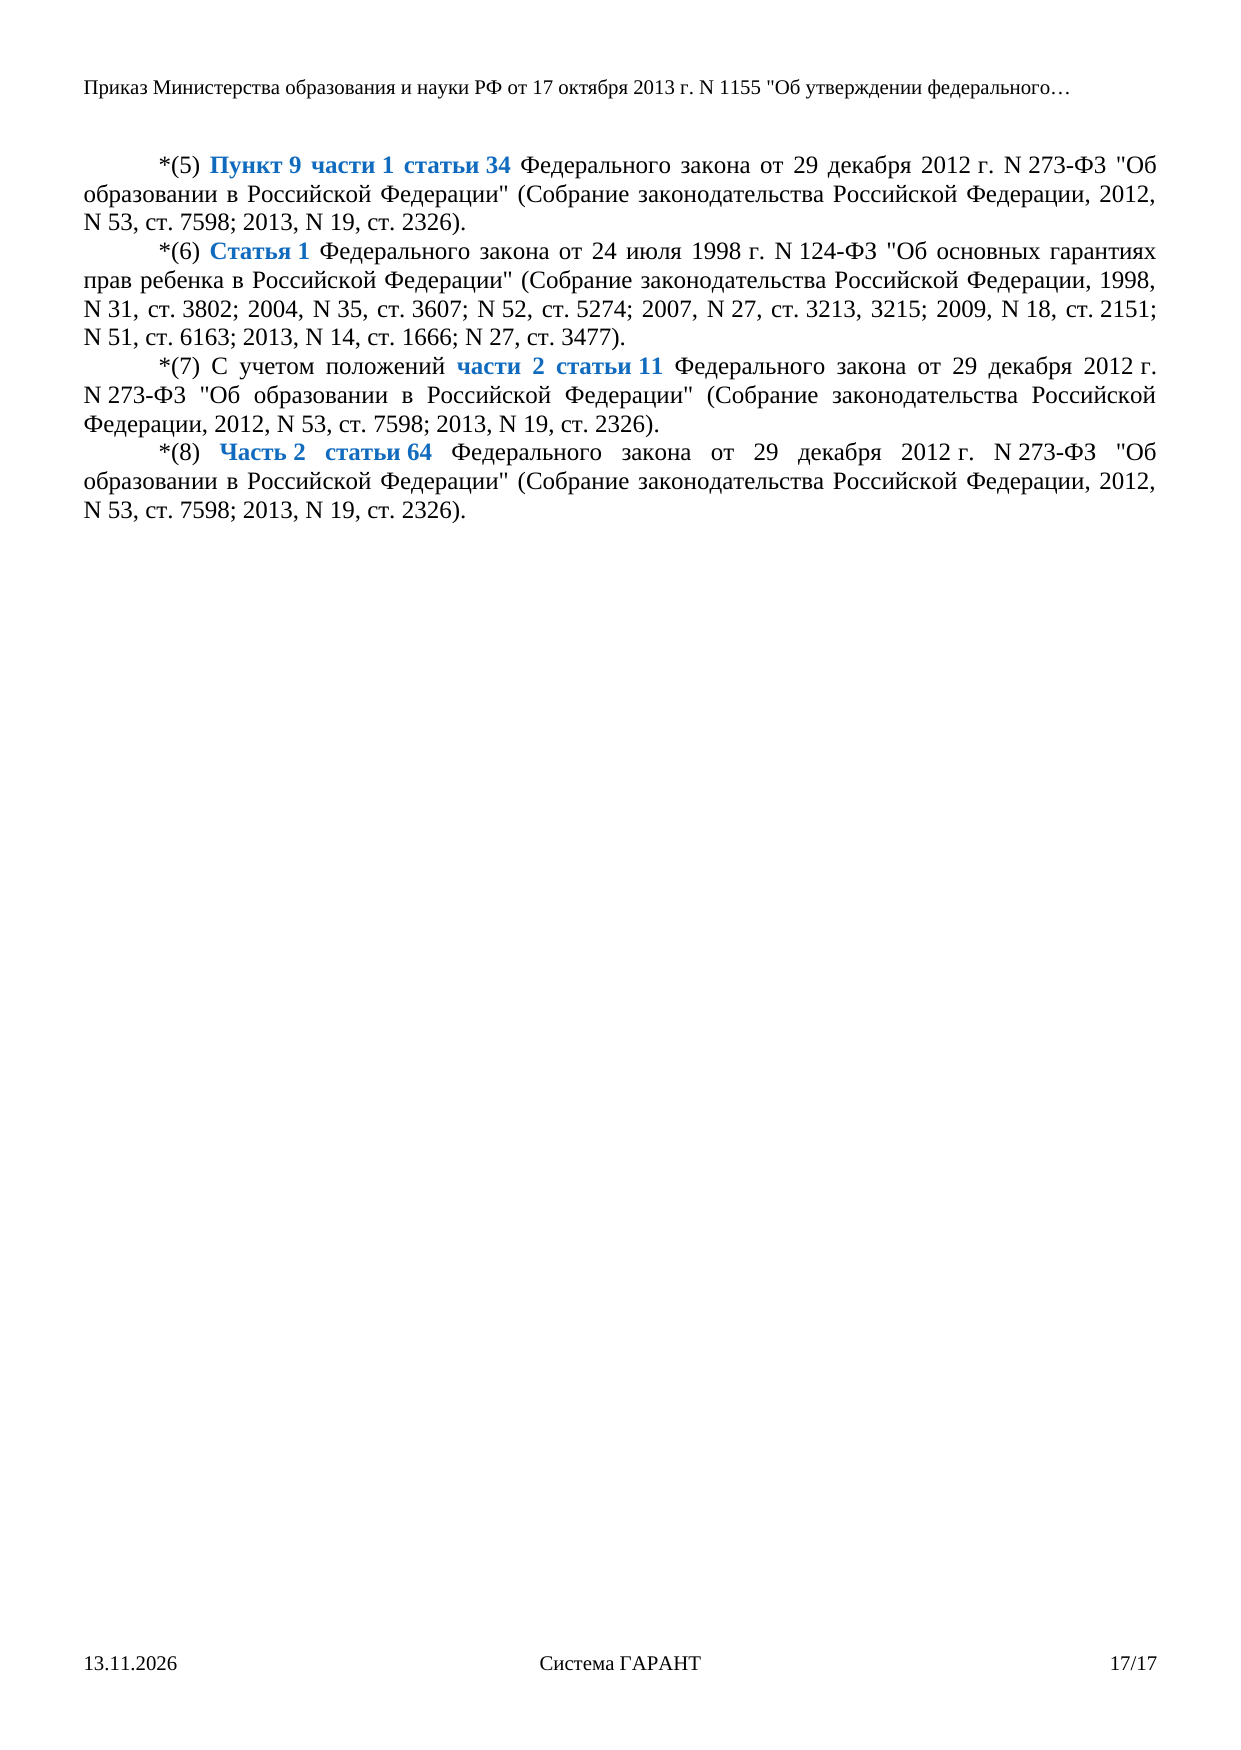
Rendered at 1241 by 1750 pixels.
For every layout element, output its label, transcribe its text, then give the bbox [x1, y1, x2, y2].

text *(5) Пункт 9 части 1 статьи 34 Федерального закона от 29 декабря 2012 г. N 273-Ф3 "Об образовании в Российской Федерации" (Собрание законодательства Российской Федерации, 2012, N 53, ст. 7598; 2013, N 19, ст. 2326). [83, 150, 1157, 236]
text *(8) Часть 2 статьи 64 Федерального закона от 29 декабря 2012 г. N 273-ФЗ "Об образовании в Российской Федерации" (Собрание законодательства Российской Федерации, 2012, N 53, ст. 7598; 2013, N 19, ст. 2326). [83, 437, 1157, 524]
text *(6) Статья 1 Федерального закона от 24 июля 1998 г. N 124-ФЗ "Об основных гарантиях прав ребенка в Российской Федерации" (Собрание законодательства Российской Федерации, 1998, N 31, ст. 3802; 2004, N 35, ст. 3607; N 52, ст. 5274; 2007, N 27, ст. 3213, 3215; 2009, N 18, ст. 2151; N 51, ст. 6163; 2013, N 14, ст. 1666; N 27, ст. 3477). [83, 236, 1157, 351]
text *(7) С учетом положений части 2 статьи 11 Федерального закона от 29 декабря 2012 г. N 273-Ф3 "Об образовании в Российской Федерации" (Собрание законодательства Российской Федерации, 2012, N 53, ст. 7598; 2013, N 19, ст. 2326). [83, 351, 1157, 437]
